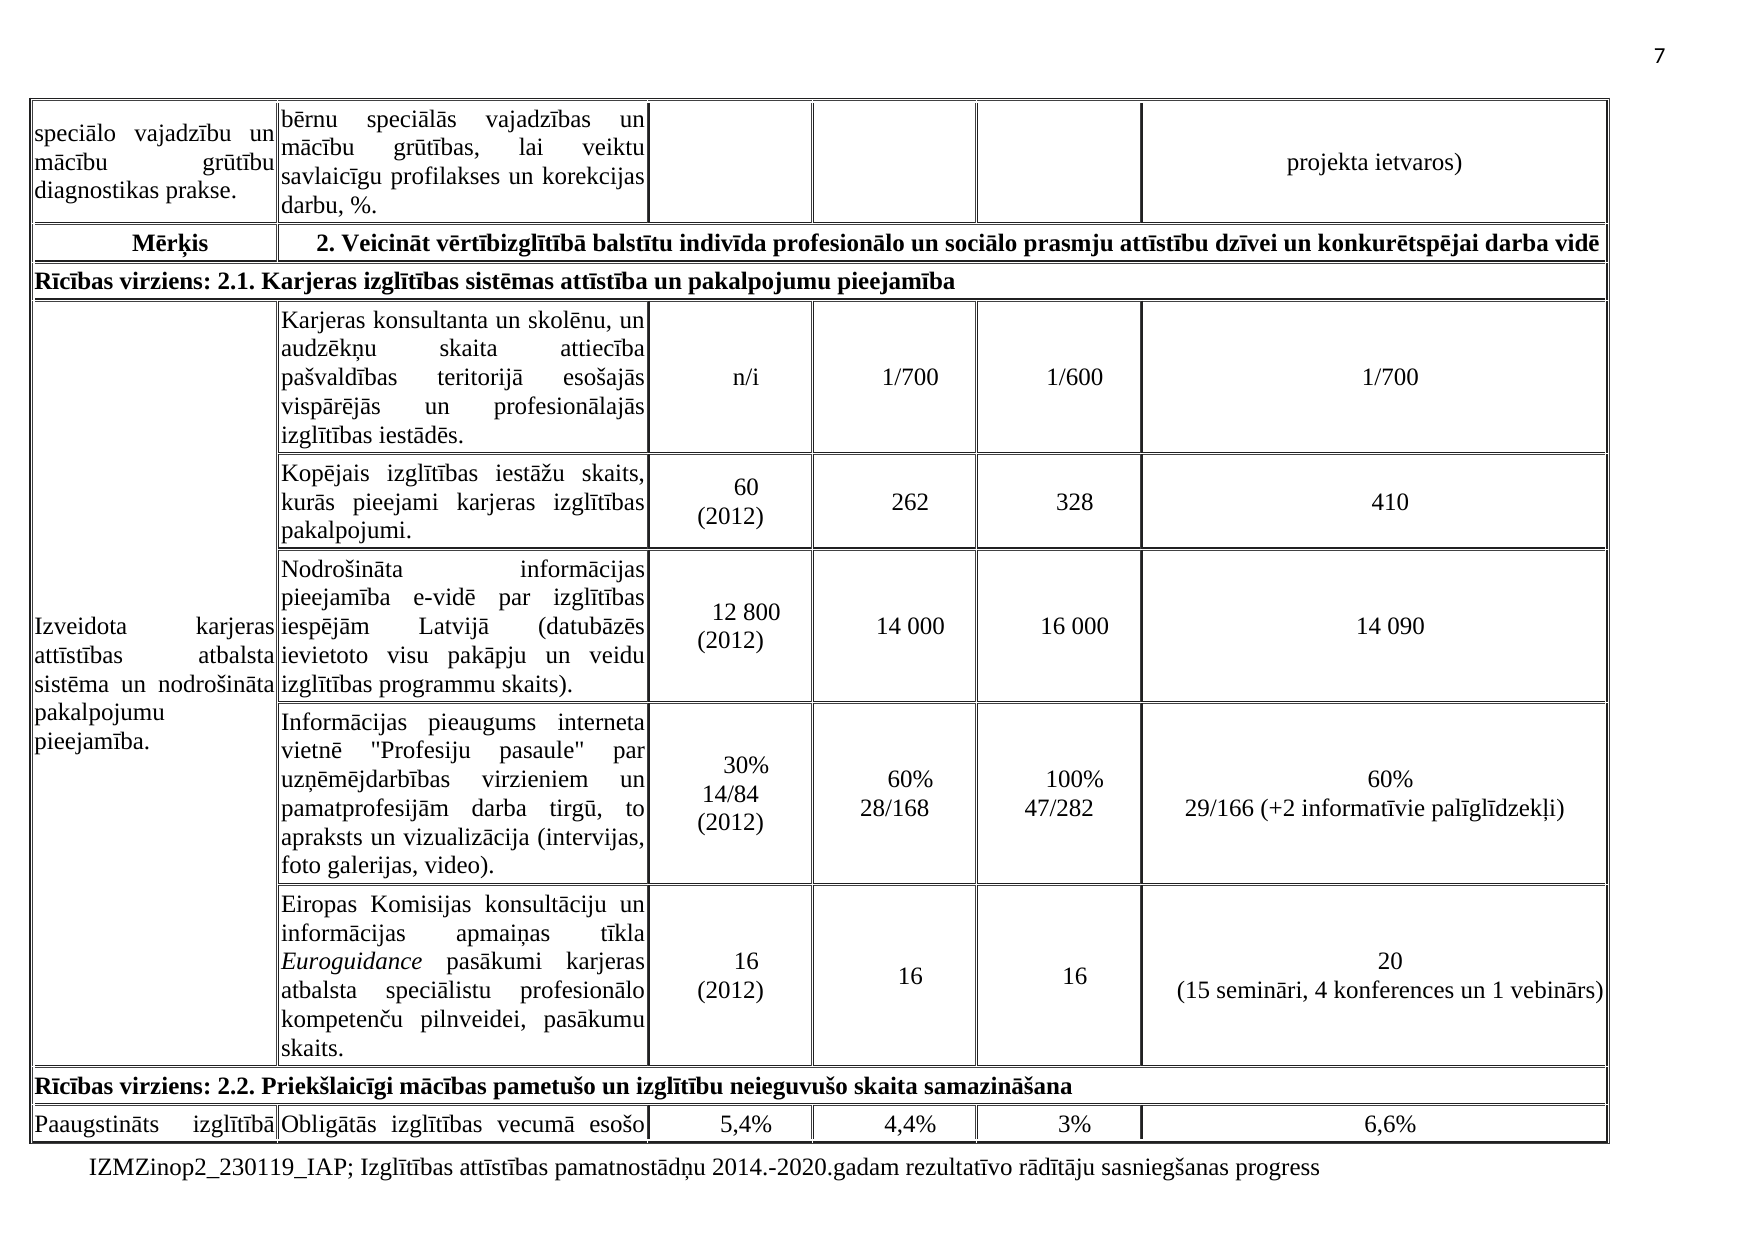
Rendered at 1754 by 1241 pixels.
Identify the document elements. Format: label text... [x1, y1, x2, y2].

table_cell 14 090 [1143, 547, 1607, 701]
table_cell 12 800 (2012) [650, 551, 811, 701]
table_cell 60 (2012) [650, 455, 811, 547]
table_cell 6,6% [1141, 1103, 1608, 1141]
table_cell 16 000 [978, 551, 1140, 701]
table_cell 1/700 [814, 302, 975, 452]
table_cell 4,4% [813, 1106, 977, 1141]
table_cell 60% 29/166 (+2 informatīvie palīglīdzekļi) [1141, 701, 1608, 882]
table_cell Kopējais izglītības iestāžu skaits, kurās pieejami karjeras izglītības pakalpojumi. [279, 455, 647, 547]
table_cell 10% [648, 101, 812, 222]
table_cell 14 000 [814, 551, 975, 701]
table_cell 20% [977, 101, 1141, 222]
table_cell Rīcības virziens: 2.1. Karjeras izglītības sistēmas attīstība un pakalpojumu pieejamība [33, 260, 1607, 298]
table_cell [1141, 101, 1606, 222]
table_cell 2. Veicināt vērtībizglītībā balstītu indivīda profesionālo un sociālo prasmju attīstību dzīvei un konkurētspējai darba vidē [278, 222, 1608, 260]
table_cell Izveidota karjeras attīstības atbalsta sistēma un nodrošināta pakalpojumu pieejamība. [33, 298, 276, 1064]
table_cell 30% 14/84 (2012) [650, 704, 811, 882]
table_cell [31, 1103, 278, 1141]
table_cell 410 [1141, 452, 1608, 547]
table_cell 16 (2012) [650, 886, 811, 1064]
table_cell 16 [978, 886, 1140, 1064]
table_cell Karjeras konsultanta un skolēnu, un audzēkņu skaita attiecība pašvaldības teritorijā esošajās vispārējās un profesionālajās izglītības iestādēs. [279, 302, 647, 452]
table_cell n/i [650, 302, 811, 452]
table_cell 5,4% (2013) [648, 1106, 812, 1141]
table_cell Eiropas Komisijas konsultāciju un informācijas apmaiņas tīkla Euroguidance pasākumi karjeras atbalsta speciālistu profesionālo kompetenču pilnveidei, pasākumu skaits. [279, 886, 647, 1064]
table_cell Rīcības virziens: 2.2. Priekšlaicīgi mācības pametušo un izglītību neieguvušo skaita samazināšana [33, 1065, 1607, 1103]
table_cell Mērķis [31, 222, 278, 260]
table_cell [278, 99, 648, 222]
table_cell 1/700 [1143, 298, 1607, 452]
table_cell Informācijas pieaugums interneta vietnē "Profesiju pasaule" par uzņēmējdarbības virzieniem un pamatprofesijām darba tirgū, to apraksts un vizualizācija (intervijas, foto galerijas, video). [279, 704, 647, 882]
table_cell 20% [813, 101, 977, 222]
table_cell 20 (15 semināri, 4 konferences un 1 vebinārs) [1143, 883, 1607, 1064]
table_cell 262 [814, 455, 975, 547]
table_cell 328 [978, 455, 1140, 547]
table_cell 60% 28/168 [814, 704, 975, 882]
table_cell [278, 1106, 648, 1141]
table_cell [33, 101, 278, 222]
table_cell 100% 47/282 [978, 704, 1140, 882]
table_cell Nodrošināta informācijas pieejamība e-vidē par izglītības iespējām Latvijā (datubāzēs ievietoto visu pakāpju un veidu izglītības programmu skaits). [279, 551, 647, 701]
table_cell 3% [977, 1106, 1141, 1141]
table_cell 1/600 [978, 302, 1140, 452]
table_cell 16 [814, 886, 975, 1064]
